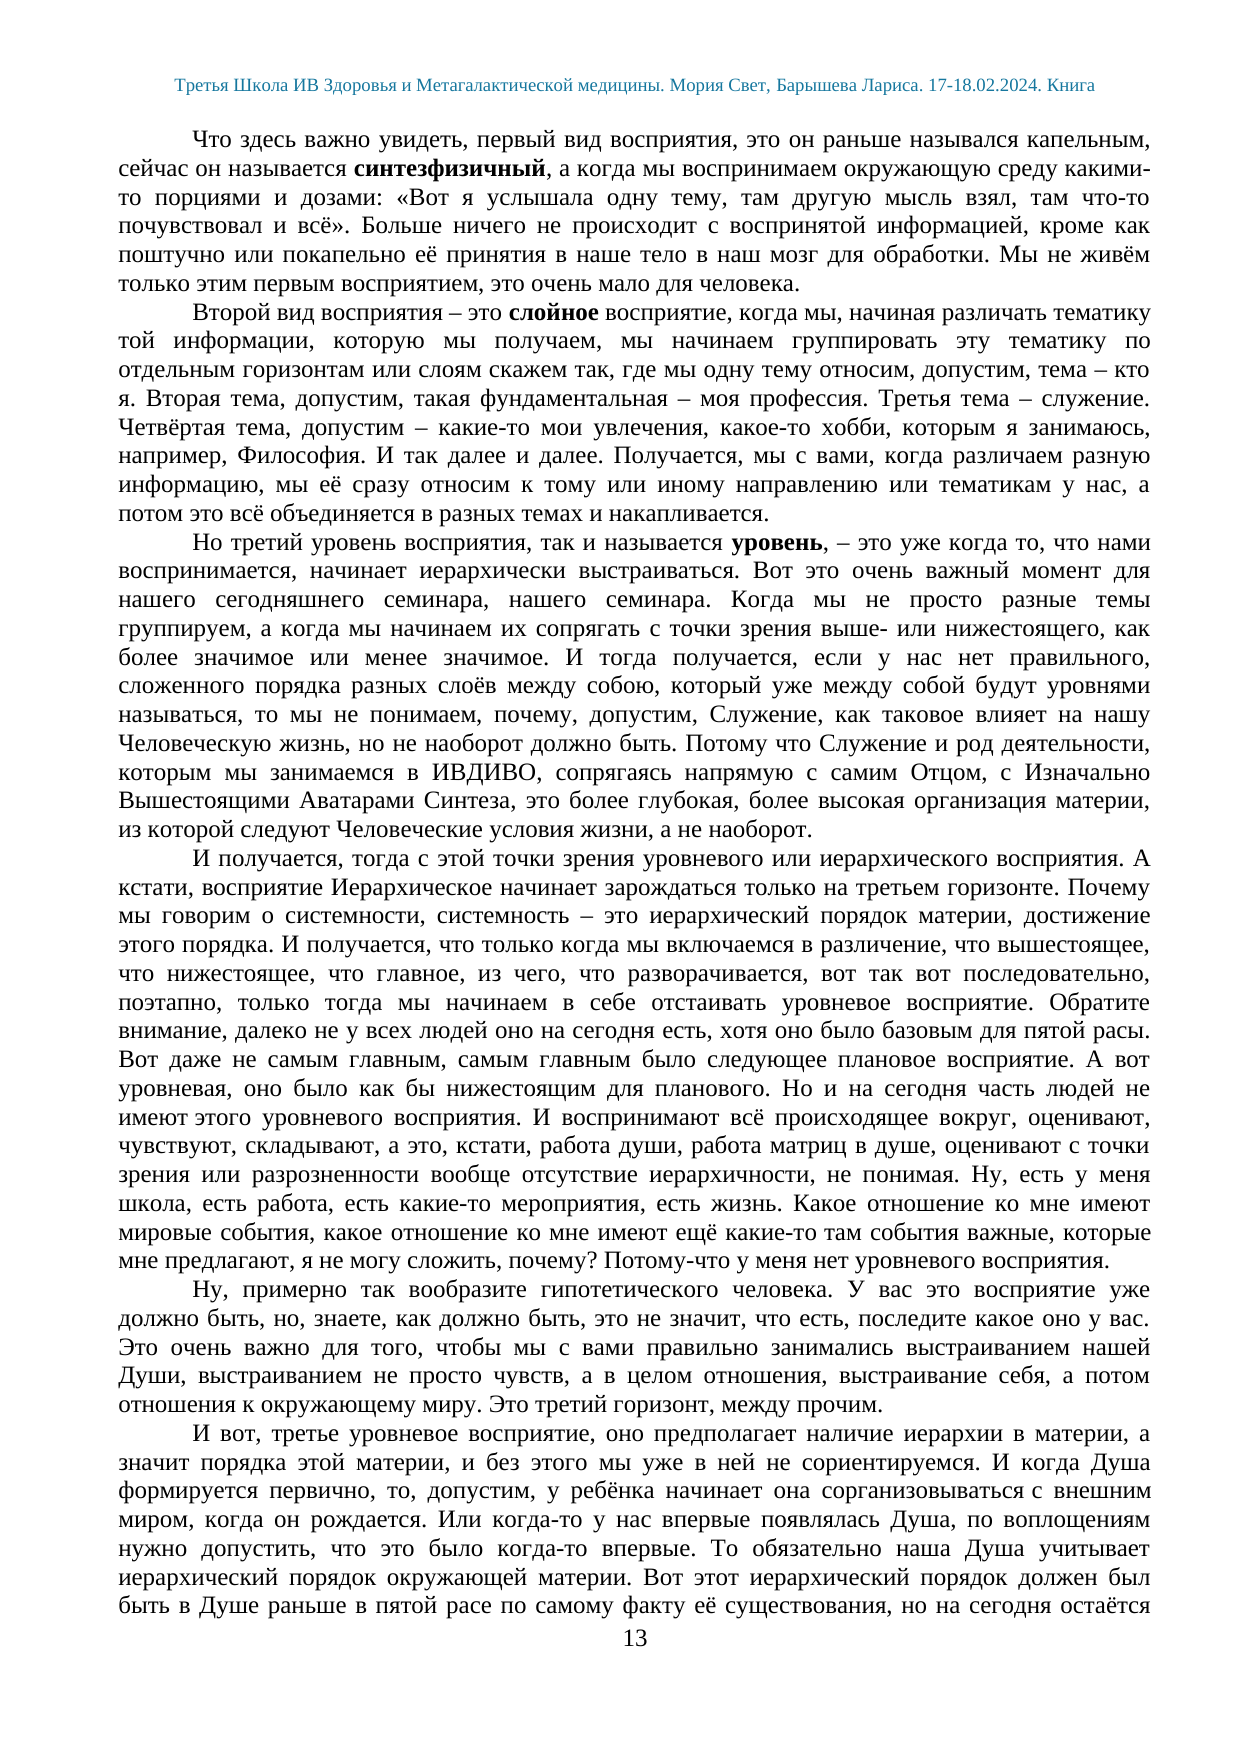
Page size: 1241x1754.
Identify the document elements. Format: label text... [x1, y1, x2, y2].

text И получается, тогда с этой точки зрения уровневого или иерархического восприятия. А кстати, восприятие Иерархическое начинает зарождаться только на третьем горизонте. Почему мы говорим о системности, системность – это иерархический порядок материи, достижение этого порядка. И получается, что только когда мы включаемся в различение, что вышестоящее, что нижестоящее, что главное, из чего, что разворачивается, вот так вот последовательно, поэтапно, только тогда мы начинаем в себе отстаивать уровневое восприятие. Обратите внимание, далеко не у всех людей оно на сегодня есть, хотя оно было базовым для пятой расы. Вот даже не самым главным, самым главным было следующее плановое восприятие. А вот уровневая, оно было как бы нижестоящим для планового. Но и на сегодня часть людей не имеют этого уровневого восприятия. И воспринимают всё происходящее вокруг, оценивают, чувствуют, складывают, а это, кстати, работа души, работа матриц в душе, оценивают с точки зрения или разрозненности вообще отсутствие иерархичности, не понимая. Ну, есть у меня школа, есть работа, есть какие-то мероприятия, есть жизнь. Какое отношение ко мне имеют мировые события, какое отношение ко мне имеют ещё какие-то там события важные, которые мне предлагают, я не могу сложить, почему? Потому-что у меня нет уровневого восприятия. [118, 843, 1152, 1274]
text Но третий уровень восприятия, так и называется уровень, – это уже когда то, что нами воспринимается, начинает иерархически выстраиваться. Вот это очень важный момент для нашего сегодняшнего семинара, нашего семинара. Когда мы не просто разные темы группируем, а когда мы начинаем их сопрягать с точки зрения выше- или нижестоящего, как более значимое или менее значимое. И тогда получается, если у нас нет правильного, сложенного порядка разных слоёв между собою, который уже между собой будут уровнями называться, то мы не понимаем, почему, допустим, Служение, как таковое влияет на нашу Человеческую жизнь, но не наоборот должно быть. Потому что Служение и род деятельности, которым мы занимаемся в ИВДИВО, сопрягаясь напрямую с самим Отцом, с Изначально Вышестоящими Аватарами Синтеза, это более глубокая, более высокая организация материи, из которой следуют Человеческие условия жизни, а не наоборот. [118, 527, 1152, 843]
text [118, 1418, 1152, 1619]
text Что здесь важно увидеть, первый вид восприятия, это он раньше назывался капельным, сейчас он называется синтезфизичный, а когда мы воспринимаем окружающую среду какими-то порциями и дозами: «Вот я услышала одну тему, там другую мысль взял, там что-то почувствовал и всё». Больше ничего не происходит с воспринятой информацией, кроме как поштучно или покапельно её принятия в наше тело в наш мозг для обработки. Мы не живём только этим первым восприятием, это очень мало для человека. [118, 124, 1152, 297]
text Ну, примерно так вообразите гипотетического человека. У вас это восприятие уже должно быть, но, знаете, как должно быть, это не значит, что есть, последите какое оно у вас. Это очень важно для того, чтобы мы с вами правильно занимались выстраиванием нашей Души, выстраиванием не просто чувств, а в целом отношения, выстраивание себя, а потом отношения к окружающему миру. Это третий горизонт, между прочим. [118, 1274, 1152, 1418]
text Второй вид восприятия – это слойное восприятие, когда мы, начиная различать тематику той информации, которую мы получаем, мы начинаем группировать эту тематику по отдельным горизонтам или слоям скажем так, где мы одну тему относим, допустим, тема – кто я. Вторая тема, допустим, такая фундаментальная – моя профессия. Третья тема – служение. Четвёртая тема, допустим – какие-то мои увлечения, какое-то хобби, которым я занимаюсь, например, Философия. И так далее и далее. Получается, мы с вами, когда различаем разную информацию, мы её сразу относим к тому или иному направлению или тематикам у нас, а потом это всё объединяется в разных темах и накапливается. [118, 297, 1152, 527]
